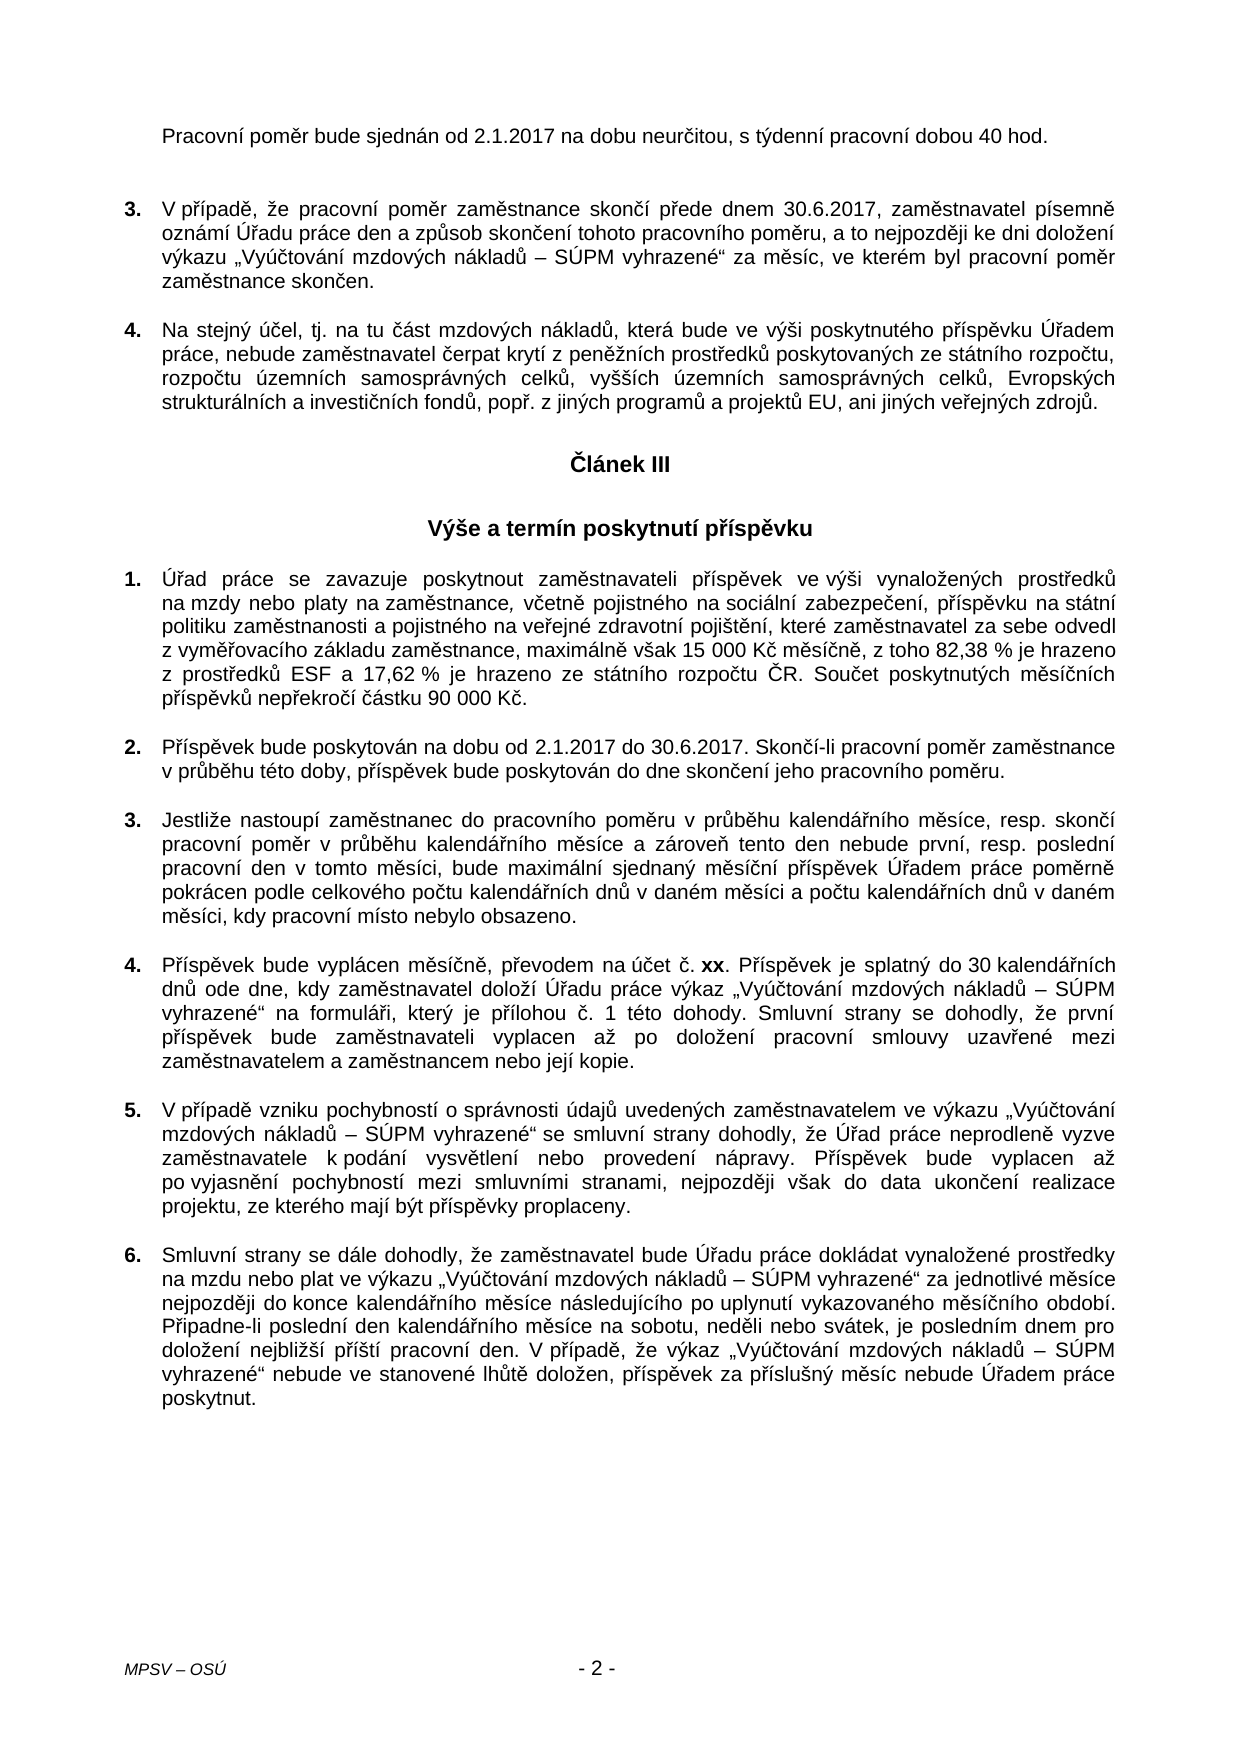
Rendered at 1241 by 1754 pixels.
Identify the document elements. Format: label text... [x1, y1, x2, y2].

list Jestliže nastoupí zaměstnanec do pracovního poměru v průběhu kalendářního měsíce, resp. skončí pracovní poměr v průběhu kalendářního měsíce a zároveň tento den nebude první, resp. poslední pracovní den v tomto měsíci, bude maximální sjednaný měsíční příspěvek Úřadem práce poměrně pokrácen podle celkového počtu kalendářních dnů v daném měsíci a počtu kalendářních dnů v daném měsíci, kdy pracovní místo nebylo obsazeno. [124, 808, 1116, 928]
list Příspěvek bude poskytován na dobu od 2.1.2017 do 30.6.2017. Skončí-li pracovní poměr zaměstnance v průběhu této doby, příspěvek bude poskytován do dne skončení jeho pracovního poměru. [124, 735, 1116, 783]
text V případě, že pracovní poměr zaměstnance skončí přede dnem 30.6.2017, zaměstnavatel písemně oznámí Úřadu práce den a způsob skončení tohoto pracovního poměru, a to nejpozději ke dni doložení výkazu „Vyúčtování mzdových nákladů – SÚPM vyhrazené“ za měsíc, ve kterém byl pracovní poměr zaměstnance skončen. [124, 197, 1116, 293]
list Úřad práce se zavazuje poskytnout zaměstnavateli příspěvek ve výši vynaložených prostředků na mzdy nebo platy na zaměstnance, včetně pojistného na sociální zabezpečení, příspěvku na státní politiku zaměstnanosti a pojistného na veřejné zdravotní pojištění, které zaměstnavatel za sebe odvedl z vyměřovacího základu zaměstnance, maximálně však 15 000 Kč měsíčně, z toho 82,38 % je hrazeno z prostředků ESF a 17,62 % je hrazeno ze státního rozpočtu ČR. Součet poskytnutých měsíčních příspěvků nepřekročí částku 90 000 Kč. [124, 566, 1116, 710]
text Pracovní poměr bude sjednán od 2.1.2017 na dobu neurčitou, s týdenní pracovní dobou 40 hod. [162, 124, 1116, 148]
text V případě vzniku pochybností o správnosti údajů uvedených zaměstnavatelem ve výkazu „Vyúčtování mzdových nákladů – SÚPM vyhrazené“ se smluvní strany dohodly, že Úřad práce neprodleně vyzve zaměstnavatele k podání vysvětlení nebo provedení nápravy. Příspěvek bude vyplacen až po vyjasnění pochybností mezi smluvními stranami, nejpozději však do data ukončení realizace projektu, ze kterého mají být příspěvky proplaceny. [124, 1098, 1116, 1217]
text Smluvní strany se dále dohodly, že zaměstnavatel bude Úřadu práce dokládat vynaložené prostředky na mzdu nebo plat ve výkazu „Vyúčtování mzdových nákladů – SÚPM vyhrazené“ za jednotlivé měsíce nejpozději do konce kalendářního měsíce následujícího po uplynutí vykazovaného měsíčního období. Připadne-li poslední den kalendářního měsíce na sobotu, neděli nebo svátek, je posledním dnem pro doložení nejbližší příští pracovní den. V případě, že výkaz „Vyúčtování mzdových nákladů – SÚPM vyhrazené“ nebude ve stanovené lhůtě doložen, příspěvek za příslušný měsíc nebude Úřadem práce poskytnut. [124, 1242, 1116, 1410]
text Příspěvek bude vyplácen měsíčně, převodem na účet č. xx. Příspěvek je splatný do 30 kalendářních dnů ode dne, kdy zaměstnavatel doloží Úřadu práce výkaz „Vyúčtování mzdových nákladů – SÚPM vyhrazené“ na formuláři, který je přílohou č. 1 této dohody. Smluvní strany se dohodly, že první příspěvek bude zaměstnavateli vyplacen až po doložení pracovní smlouvy uzavřené mezi zaměstnavatelem a zaměstnancem nebo její kopie. [124, 953, 1116, 1073]
text Výše a termín poskytnutí příspěvku [124, 515, 1116, 541]
text Článek III [124, 451, 1116, 477]
text Na stejný účel, tj. na tu část mzdových nákladů, která bude ve výši poskytnutého příspěvku Úřadem práce, nebude zaměstnavatel čerpat krytí z peněžních prostředků poskytovaných ze státního rozpočtu, rozpočtu územních samosprávných celků, vyšších územních samosprávných celků, Evropských strukturálních a investičních fondů, popř. z jiných programů a projektů EU, ani jiných veřejných zdrojů. [124, 318, 1116, 414]
